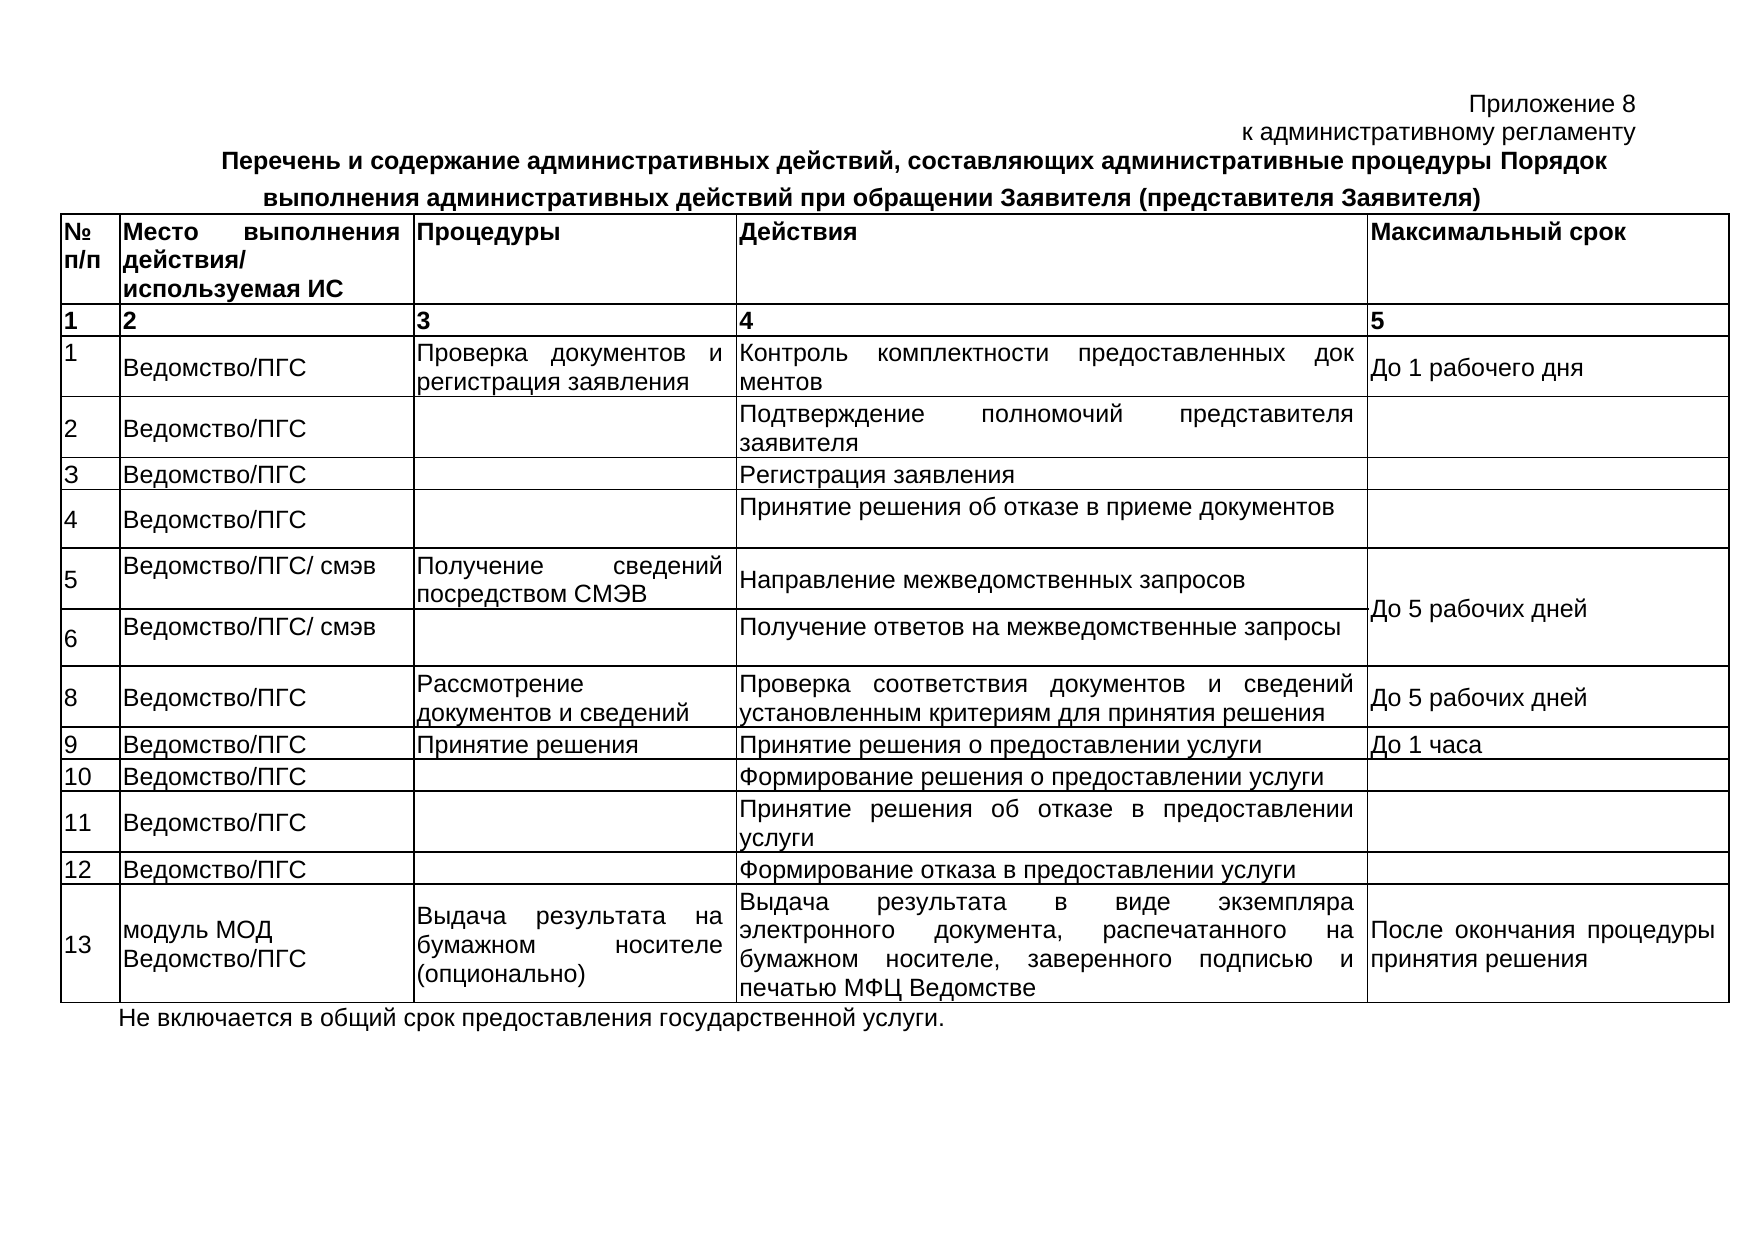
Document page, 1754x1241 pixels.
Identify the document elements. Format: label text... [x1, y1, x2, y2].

table_cell [415, 458, 736, 489]
table_cell Выдача результата на бумажном носителе (опционально) [415, 885, 736, 1002]
table_cell Ведомство/ПГС [121, 458, 413, 489]
table_cell Рассмотрение документов и сведений [415, 667, 736, 726]
table_cell 10 [62, 760, 119, 790]
table_cell 9 [62, 728, 119, 758]
text Приложение 8 [118, 89, 1636, 117]
table_cell [415, 792, 736, 851]
table_cell Принятие решения о предоставлении услуги [737, 728, 1367, 758]
text Перечень и содержание административных действий, составляющих административные процедуры Порядок выполнения административных действий при обращении Заявителя (представителя Заявителя) [118, 146, 1636, 213]
table_cell 6 [62, 610, 119, 665]
table_cell [1368, 458, 1728, 489]
table_cell 3 [415, 305, 736, 335]
table_cell До 1 рабочего дня [1368, 337, 1728, 396]
table_header Процедуры [415, 215, 736, 303]
table_cell Ведомство/ПГС [121, 667, 413, 726]
table_cell [1368, 792, 1728, 851]
table_cell 11 [62, 792, 119, 851]
table_cell Контроль комплектности предоставленных док ментов [737, 337, 1367, 396]
table_header Максимальный срок [1368, 215, 1728, 303]
table_cell Выдача результата в виде экземпляра электронного документа, распечатанного на бумажном носителе, заверенного подписью и печатью МФЦ Ведомстве [737, 885, 1367, 1002]
table_cell 13 [62, 885, 119, 1002]
table_cell 1 [62, 305, 119, 335]
table_cell Получение сведений посредством СМЭВ [415, 549, 736, 608]
table_cell Ведомство/ПГС [121, 760, 413, 790]
table_cell [415, 610, 736, 665]
table_cell [1368, 853, 1728, 883]
table_cell Формирование отказа в предоставлении услуги [737, 853, 1367, 883]
table_cell Регистрация заявления [737, 458, 1367, 489]
table_cell [1368, 397, 1728, 457]
table_cell Ведомство/ПГС [121, 853, 413, 883]
table_cell 12 [62, 853, 119, 883]
table_cell Проверка документов и регистрация заявления [415, 337, 736, 396]
table_cell Ведомство/ПГС [121, 337, 413, 396]
table_cell Проверка соответствия документов и сведений установленным критериям для принятия решения [737, 667, 1367, 726]
table_cell Формирование решения о предоставлении услуги [737, 760, 1367, 790]
table_cell До 5 рабочих дней [1368, 667, 1728, 726]
table_cell [1368, 490, 1728, 547]
table_cell 5 [62, 549, 119, 608]
table_cell Принятие решения об отказе в предоставлении услуги [737, 792, 1367, 851]
table_header Место выполнения действия/ используемая ИС [121, 215, 413, 303]
table_cell 8 [62, 667, 119, 726]
table_cell [1368, 760, 1728, 790]
table_cell Принятие решения [415, 728, 736, 758]
table_cell 1 [62, 337, 119, 396]
table_cell Направление межведомственных запросов [737, 549, 1367, 608]
table_cell Ведомство/ПГС [121, 490, 413, 547]
table_cell После окончания процедуры принятия решения [1368, 885, 1728, 1002]
table_cell 4 [62, 490, 119, 547]
table_cell До 5 рабочих дней [1368, 549, 1728, 665]
table_cell Принятие решения об отказе в приеме документов [737, 490, 1367, 547]
table_cell До 1 часа [1368, 728, 1728, 758]
text Не включается в общий срок предоставления государственной услуги. [118, 1003, 1636, 1032]
table_cell 4 [737, 305, 1367, 335]
table_cell [415, 397, 736, 457]
table_cell [415, 760, 736, 790]
table_cell 2 [62, 397, 119, 457]
table_cell [415, 490, 736, 547]
table_cell модуль МОД Ведомство/ПГС [121, 885, 413, 1002]
table_cell [415, 853, 736, 883]
table_cell Ведомство/ПГС/ смэв [121, 549, 413, 608]
table_cell Ведомство/ПГС/ смэв [121, 610, 413, 665]
table_cell 2 [121, 305, 413, 335]
table_cell 5 [1368, 305, 1728, 335]
table_cell Ведомство/ПГС [121, 728, 413, 758]
text к административному регламенту [118, 117, 1636, 146]
table_cell Ведомство/ПГС [121, 397, 413, 457]
table_header Действия [737, 215, 1367, 303]
table_cell З [62, 458, 119, 489]
table_cell Подтверждение полномочий представителя заявителя [737, 397, 1367, 457]
table_cell Получение ответов на межведомственные запросы [737, 610, 1367, 665]
table_cell Ведомство/ПГС [121, 792, 413, 851]
table_header № п/п [62, 215, 119, 303]
